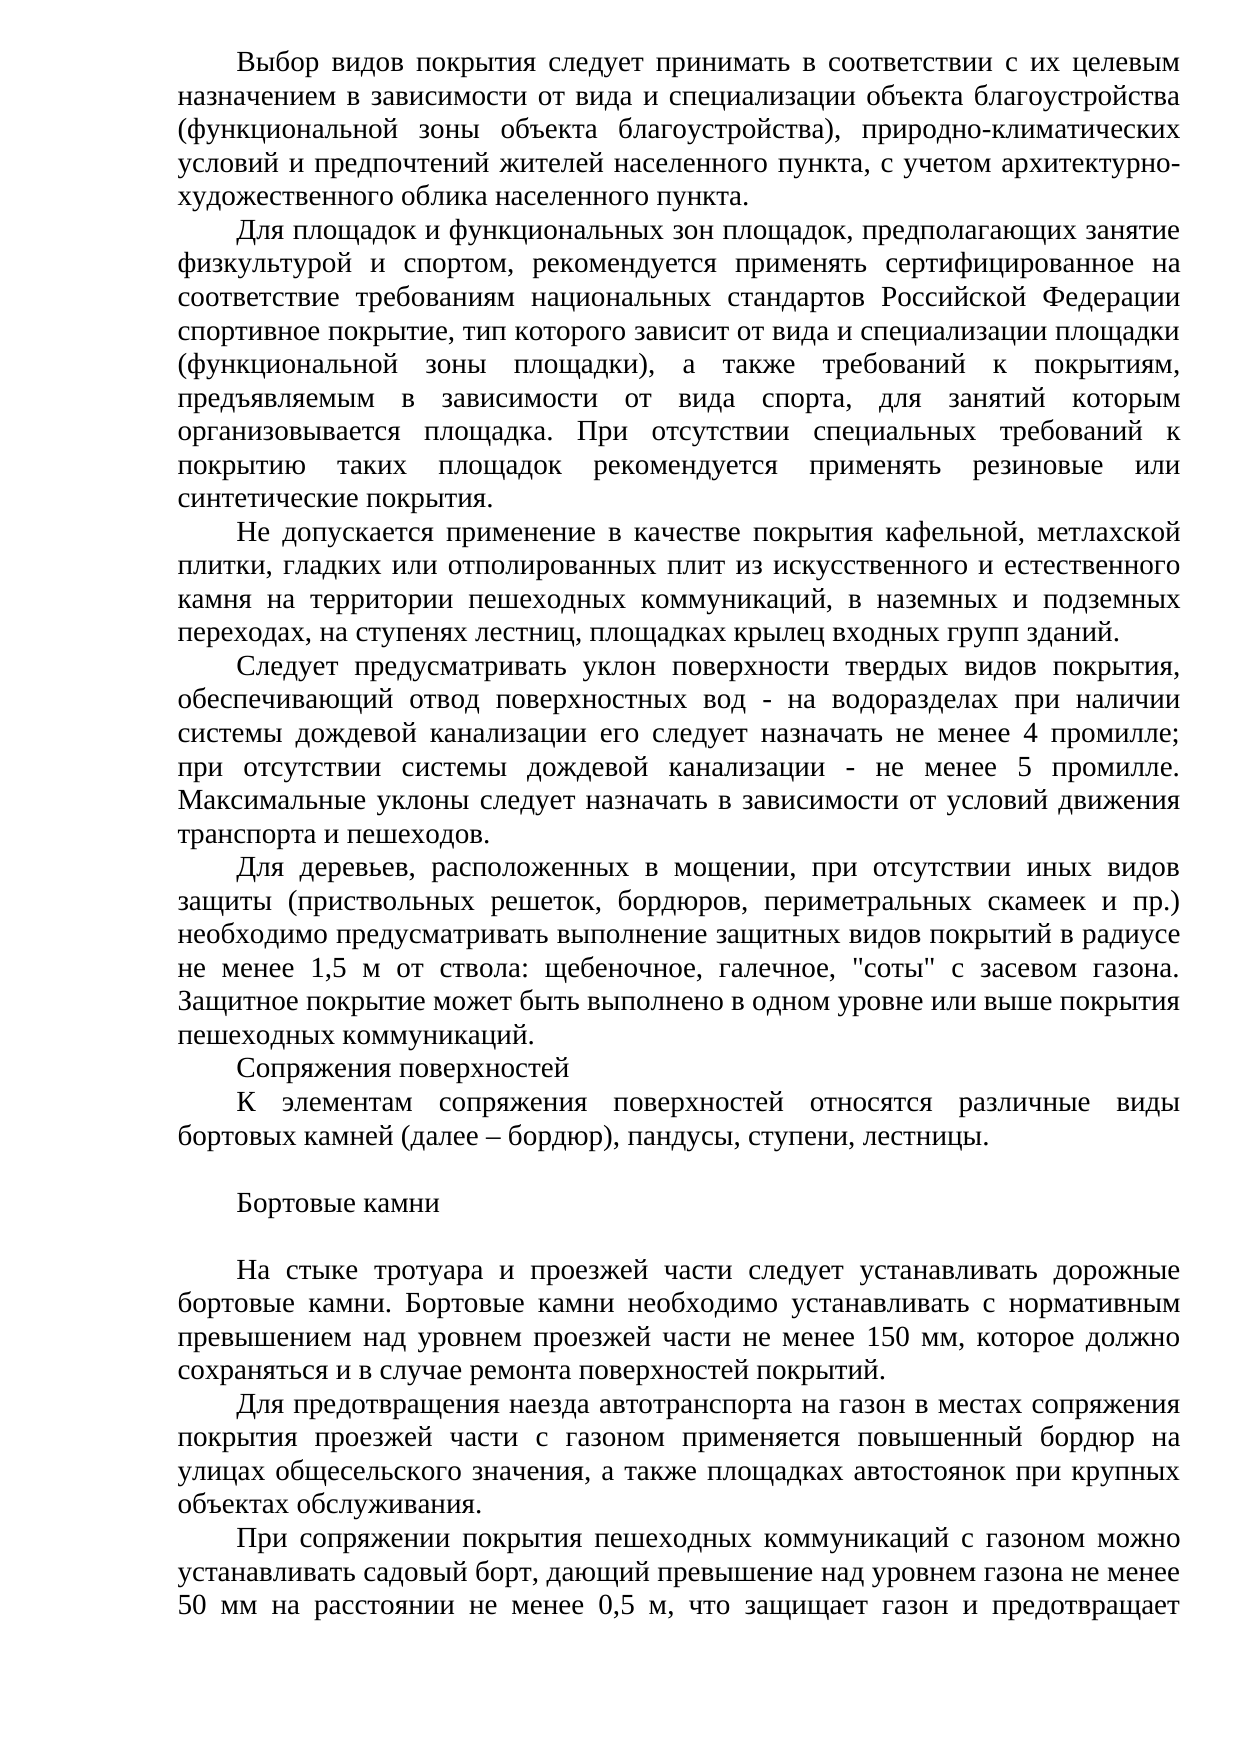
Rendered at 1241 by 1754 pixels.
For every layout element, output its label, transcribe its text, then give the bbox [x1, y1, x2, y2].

text Сопряжения поверхностей [177, 1051, 1181, 1084]
text Выбор видов покрытия следует принимать в соответствии с их целевым назначением в зависимости от вида и специализации объекта благоустройства (функциональной зоны объекта благоустройства), природно-климатических условий и предпочтений жителей населенного пункта, с учетом архитектурно-художественного облика населенного пункта. [177, 44, 1181, 212]
text Не допускается применение в качестве покрытия кафельной, метлахской плитки, гладких или отполированных плит из искусственного и естественного камня на территории пешеходных коммуникаций, в наземных и подземных переходах, на ступенях лестниц, площадках крылец входных групп зданий. [177, 514, 1181, 648]
text Для деревьев, расположенных в мощении, при отсутствии иных видов защиты (приствольных решеток, бордюров, периметральных скамеек и пр.) необходимо предусматривать выполнение защитных видов покрытий в радиусе не менее 1,5 м от ствола: щебеночное, галечное, "соты" с засевом газона. Защитное покрытие может быть выполнено в одном уровне или выше покрытия пешеходных коммуникаций. [177, 849, 1181, 1051]
text Следует предусматривать уклон поверхности твердых видов покрытия, обеспечивающий отвод поверхностных вод - на водоразделах при наличии системы дождевой канализации его следует назначать не менее 4 промилле; при отсутствии системы дождевой канализации - не менее 5 промилле. Максимальные уклоны следует назначать в зависимости от условий движения транспорта и пешеходов. [177, 648, 1181, 849]
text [177, 1520, 1181, 1621]
text Для предотвращения наезда автотранспорта на газон в местах сопряжения покрытия проезжей части с газоном применяется повышенный бордюр на улицах общесельского значения, а также площадках автостоянок при крупных объектах обслуживания. [177, 1386, 1181, 1520]
text Бортовые камни [177, 1185, 1181, 1218]
text К элементам сопряжения поверхностей относятся различные виды бортовых камней (далее – бордюр), пандусы, ступени, лестницы. [177, 1084, 1181, 1151]
text Для площадок и функциональных зон площадок, предполагающих занятие физкультурой и спортом, рекомендуется применять сертифицированное на соответствие требованиям национальных стандартов Российской Федерации спортивное покрытие, тип которого зависит от вида и специализации площадки (функциональной зоны площадки), а также требований к покрытиям, предъявляемым в зависимости от вида спорта, для занятий которым организовывается площадка. При отсутствии специальных требований к покрытию таких площадок рекомендуется применять резиновые или синтетические покрытия. [177, 212, 1181, 514]
text На стыке тротуара и проезжей части следует устанавливать дорожные бортовые камни. Бортовые камни необходимо устанавливать с нормативным превышением над уровнем проезжей части не менее 150 мм, которое должно сохраняться и в случае ремонта поверхностей покрытий. [177, 1252, 1181, 1386]
